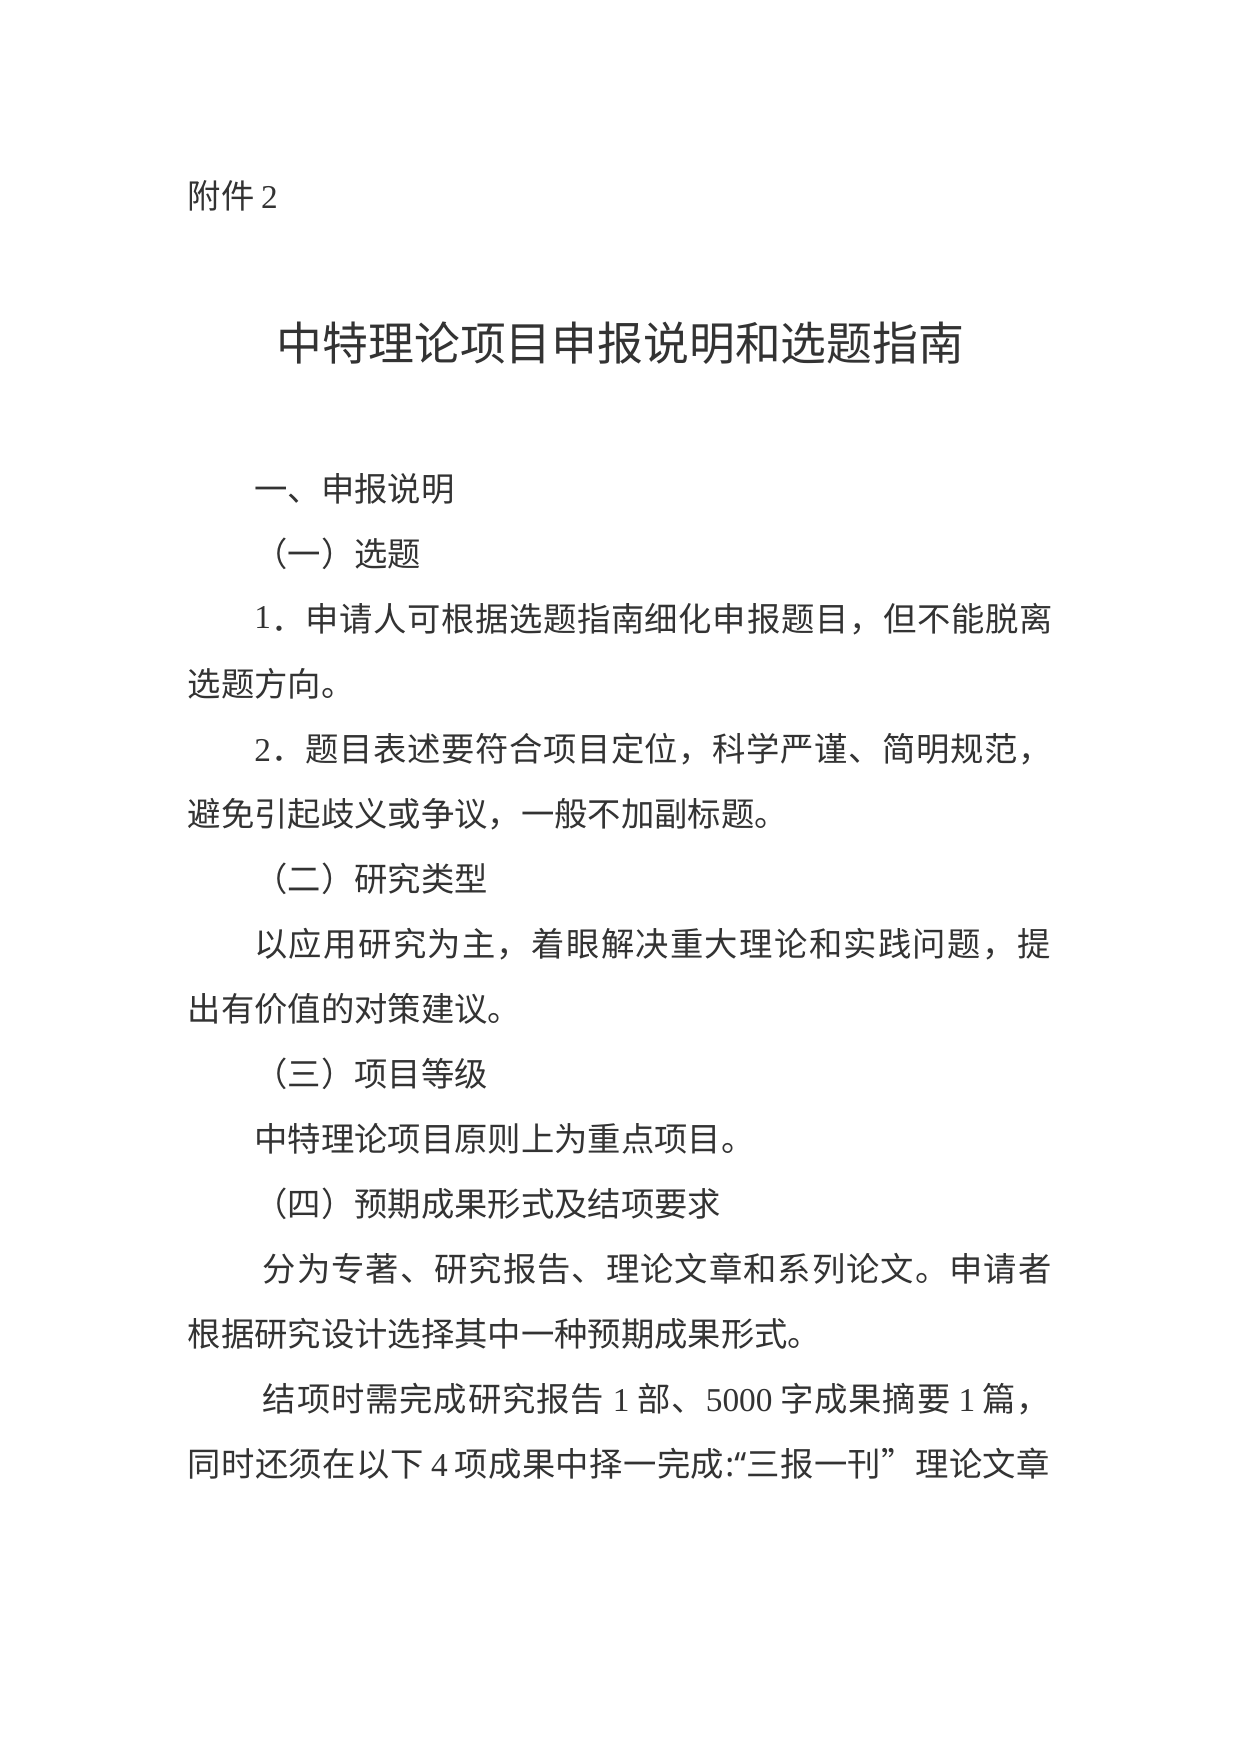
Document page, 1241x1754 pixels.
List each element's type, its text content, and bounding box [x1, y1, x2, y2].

text （二）研究类型 [187, 844, 1053, 909]
text 1．申请人可根据选题指南细化申报题目，但不能脱离选题方向。 [187, 584, 1053, 714]
text 一、申报说明 [187, 454, 1053, 519]
text 中特理论项目申报说明和选题指南 [187, 292, 1053, 389]
text 中特理论项目原则上为重点项目。 [187, 1104, 1053, 1169]
text （一）选题 [187, 519, 1053, 584]
text 2．题目表述要符合项目定位，科学严谨、简明规范，避免引起歧义或争议，一般不加副标题。 [187, 714, 1053, 844]
text （四）预期成果形式及结项要求 [187, 1169, 1053, 1234]
text 以应用研究为主，着眼解决重大理论和实践问题，提出有价值的对策建议。 [187, 909, 1053, 1039]
text 附件2 [187, 162, 1053, 227]
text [187, 1364, 1050, 1494]
text （三）项目等级 [187, 1039, 1053, 1104]
text 分为专著、研究报告、理论文章和系列论文。申请者根据研究设计选择其中一种预期成果形式。 [187, 1234, 1053, 1364]
